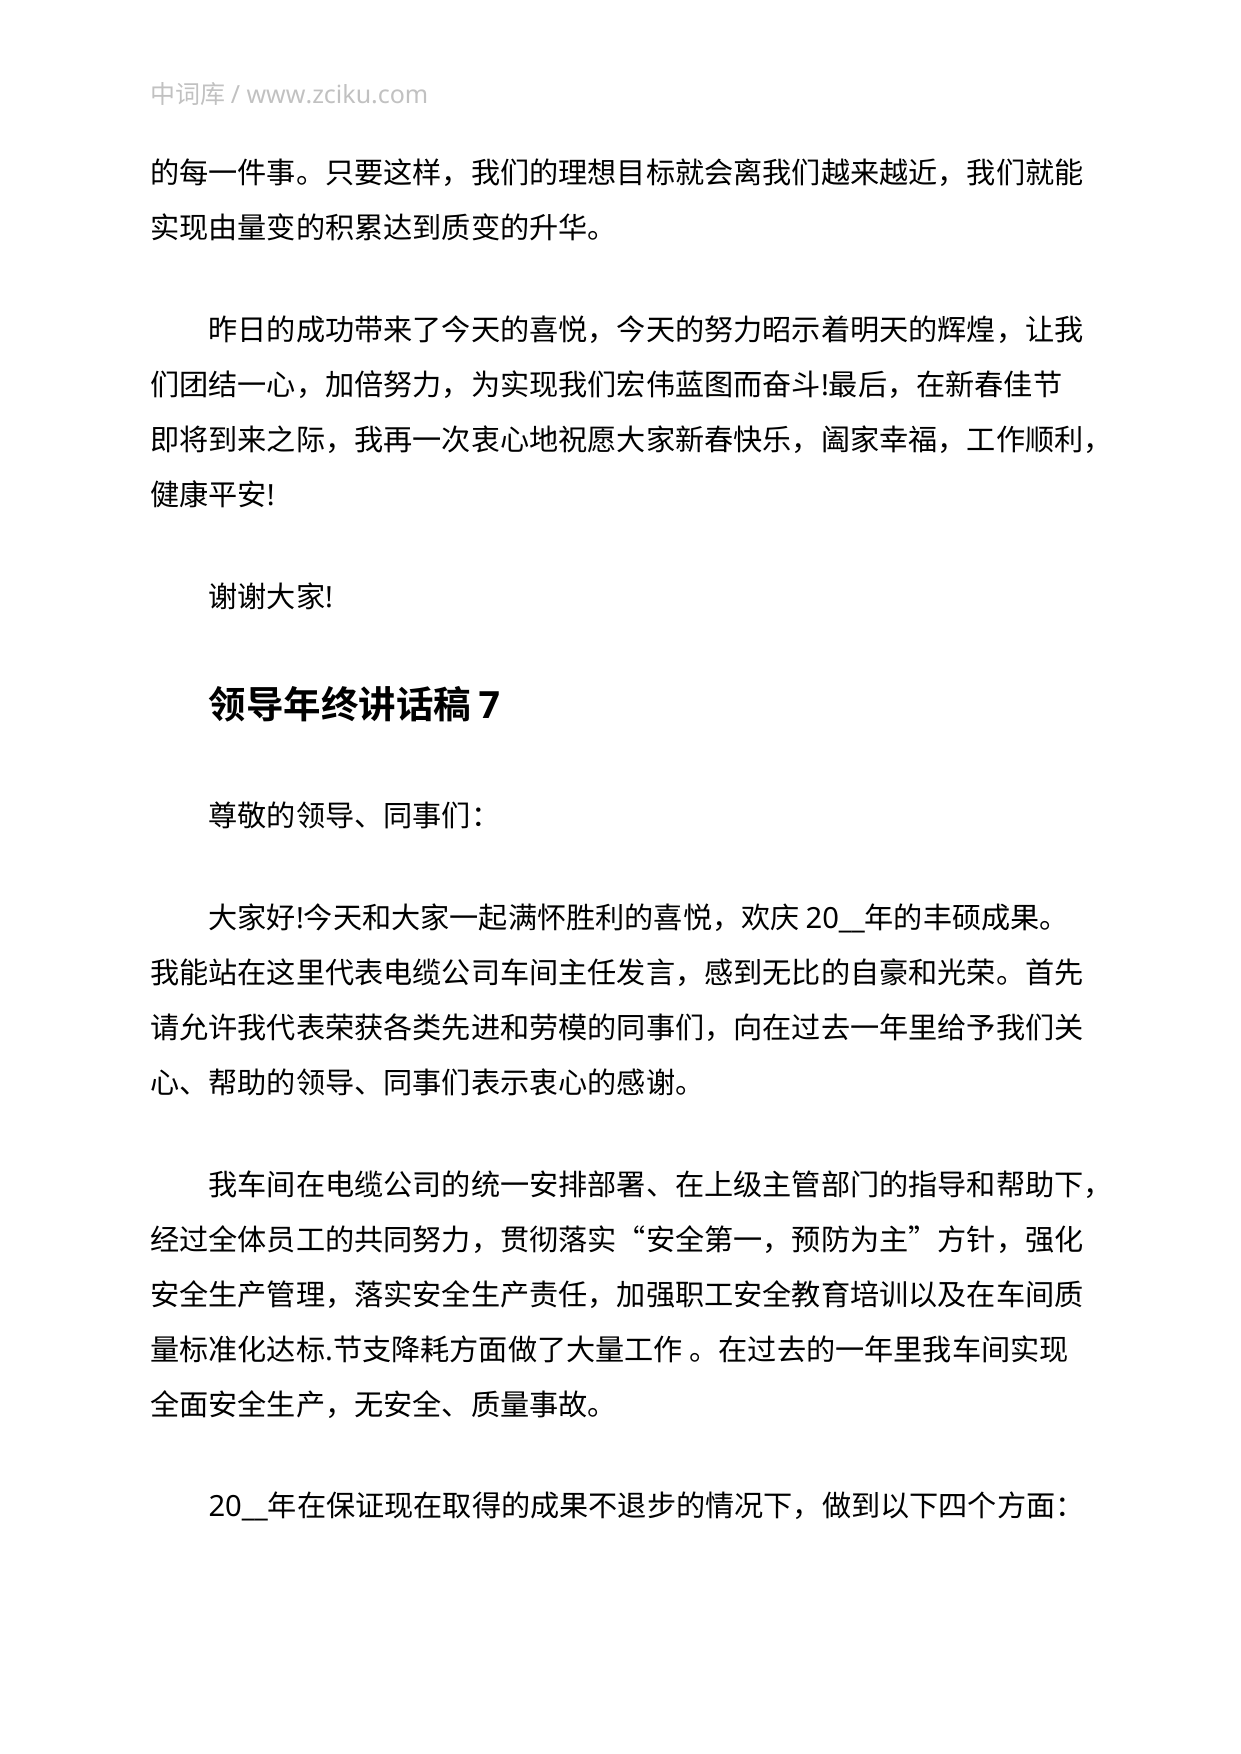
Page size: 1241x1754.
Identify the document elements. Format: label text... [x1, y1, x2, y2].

text 领导年终讲话稿7 [150, 675, 1090, 730]
text 尊敬的领导、同事们： [150, 793, 1090, 835]
text 谢谢大家! [150, 573, 1090, 616]
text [150, 150, 1090, 247]
text 20__年在保证现在取得的成果不退步的情况下，做到以下四个方面： [150, 1483, 1090, 1525]
text 大家好!今天和大家一起满怀胜利的喜悦，欢庆20__年的丰硕成果。我能站在这里代表电缆公司车间主任发言，感到无比的自豪和光荣。首先请允许我代表荣获各类先进和劳模的同事们，向在过去一年里给予我们关心、帮助的领导、同事们表示衷心的感谢。 [150, 895, 1090, 1102]
text 昨日的成功带来了今天的喜悦，今天的努力昭示着明天的辉煌，让我们团结一心，加倍努力，为实现我们宏伟蓝图而奋斗!最后，在新春佳节即将到来之际，我再一次衷心地祝愿大家新春快乐，阖家幸福，工作顺利，健康平安! [150, 307, 1090, 514]
text 我车间在电缆公司的统一安排部署、在上级主管部门的指导和帮助下，经过全体员工的共同努力，贯彻落实“安全第一，预防为主”方针，强化安全生产管理，落实安全生产责任，加强职工安全教育培训以及在车间质量标准化达标.节支降耗方面做了大量工作 。在过去的一年里我车间实现全面安全生产，无安全、质量事故。 [150, 1161, 1090, 1423]
